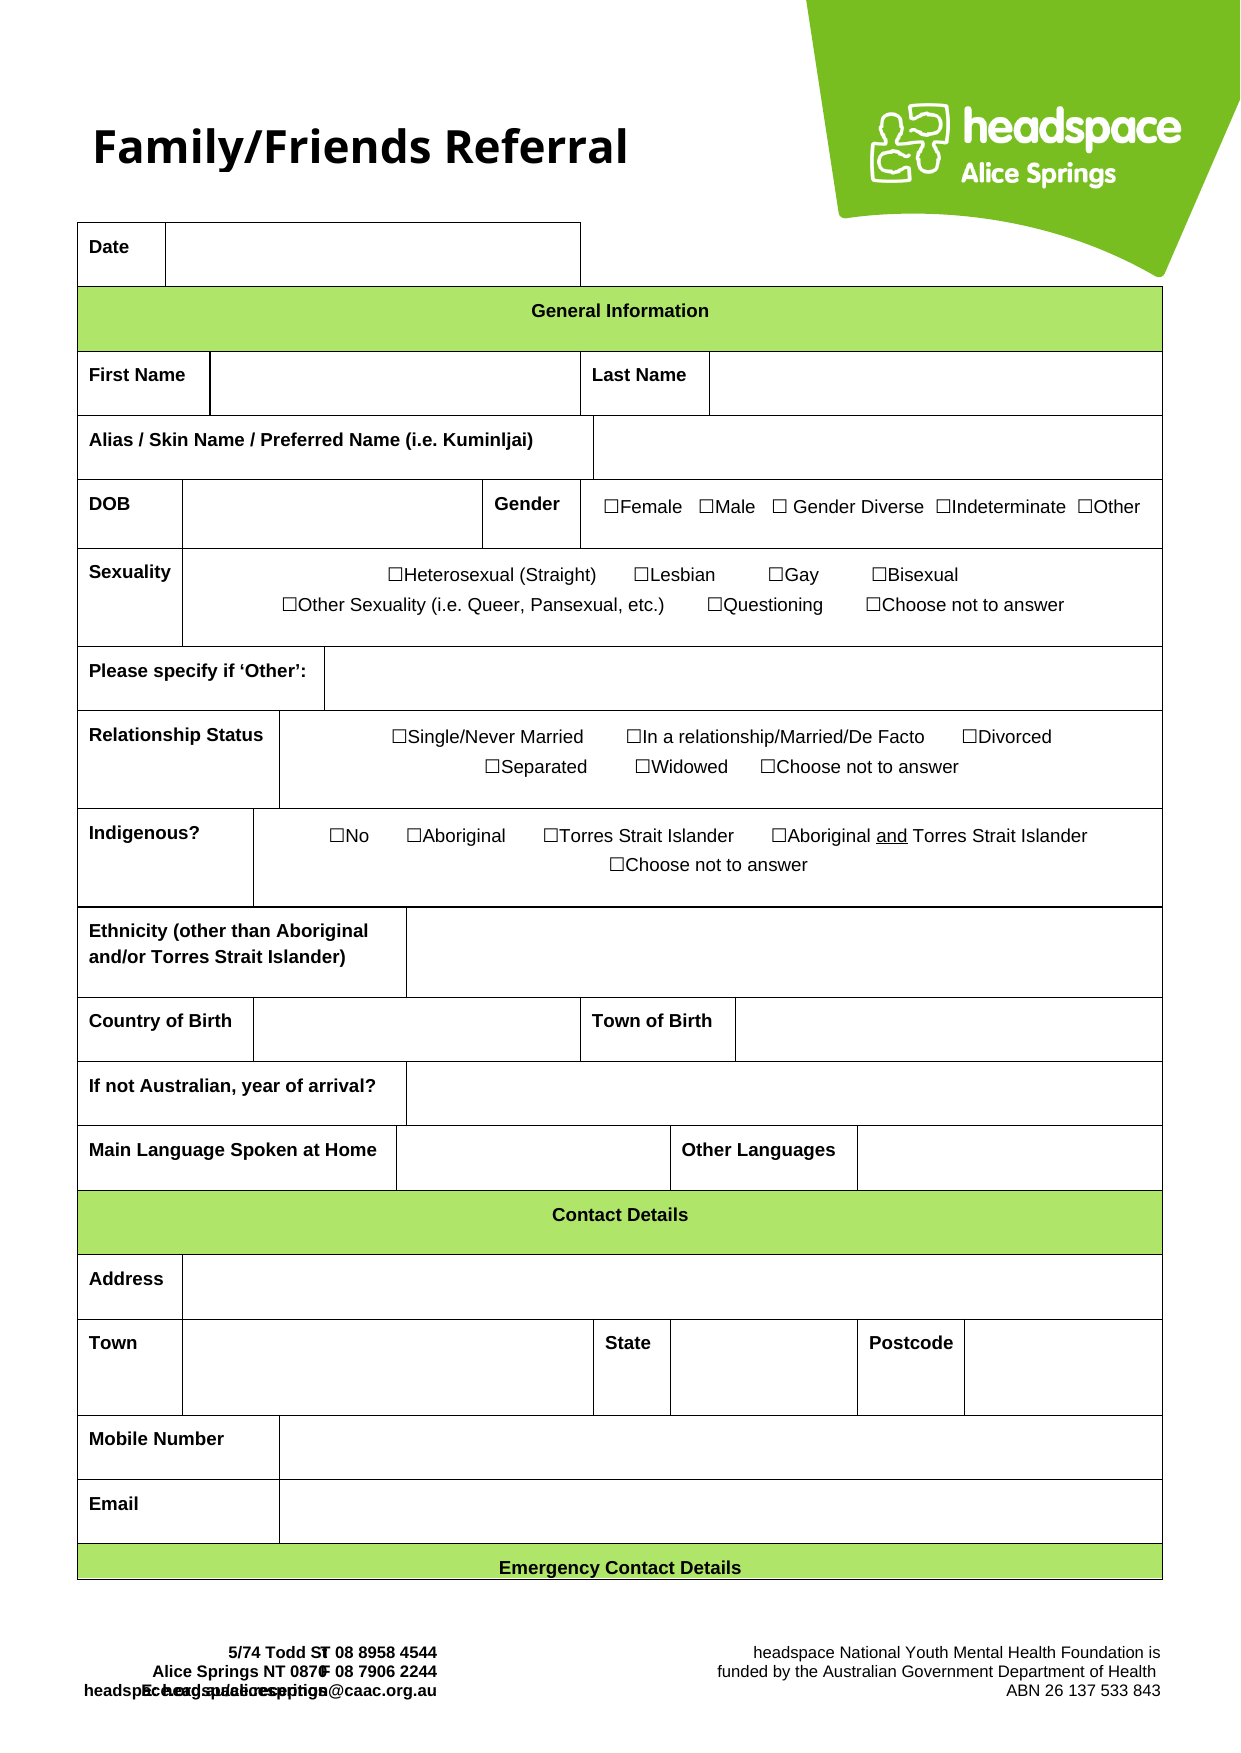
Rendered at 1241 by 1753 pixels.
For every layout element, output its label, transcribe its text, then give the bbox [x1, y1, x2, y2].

table_cell Female Male Gender Diverse Indeterminate Other [581, 480, 1162, 548]
table_cell State [594, 1320, 670, 1414]
table_cell Email [78, 1480, 279, 1543]
table_cell Alias / Skin Name / Preferred Name (i.e. Kuminljai) [78, 416, 593, 479]
table_cell [858, 1126, 1162, 1190]
table_cell [183, 480, 482, 548]
table_cell [280, 1416, 1162, 1479]
table_cell [407, 908, 1162, 997]
table_cell [736, 998, 1162, 1061]
table_cell If not Australian, year of arrival? [78, 1062, 406, 1125]
table_cell First Name [78, 352, 209, 415]
table_cell [671, 1320, 857, 1414]
table_cell [407, 1062, 1162, 1125]
table_cell Please specify if ‘Other’: [78, 647, 324, 710]
table_cell Indigenous? [78, 809, 253, 906]
table_cell Postcode [858, 1320, 964, 1414]
table_cell Contact Details [78, 1191, 1162, 1254]
table_cell No Aboriginal Torres Strait Islander Aboriginal and Torres Strait Islander Choose not to answer [254, 809, 1162, 906]
table_cell [183, 1255, 1162, 1318]
picture [861, 93, 1185, 194]
table_cell [211, 352, 580, 415]
table_cell Single/Never Married In a relationship/Married/De Facto Divorced Separated Widowed Choose not to answer [280, 711, 1162, 808]
table_cell Country of Birth [78, 998, 253, 1061]
table_cell Town [78, 1320, 182, 1414]
table_cell Relationship Status [78, 711, 279, 808]
table_cell Address [78, 1255, 182, 1318]
table_header [166, 223, 580, 286]
table_cell [280, 1480, 1162, 1543]
table_header Date [78, 223, 165, 286]
table_cell Sexuality [78, 549, 182, 646]
table_cell Town of Birth [581, 998, 735, 1061]
table_cell Mobile Number [78, 1416, 279, 1479]
table_cell DOB [78, 480, 182, 548]
table_cell Last Name [581, 352, 709, 415]
table_cell Gender [483, 480, 580, 548]
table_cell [78, 1544, 1162, 1578]
table_cell General Information [78, 287, 1162, 351]
table_cell Heterosexual (Straight) Lesbian Gay Bisexual Other Sexuality (i.e. Queer, Pansexual, etc.) Questioning Choose not to answer [183, 549, 1162, 646]
table_cell [254, 998, 580, 1061]
table_cell Other Languages [671, 1126, 857, 1190]
table_cell Main Language Spoken at Home [78, 1126, 396, 1190]
table_cell [710, 352, 1162, 415]
table_cell [965, 1320, 1162, 1414]
table_cell [397, 1126, 670, 1190]
table_header [581, 222, 1163, 286]
table_cell [325, 647, 1162, 710]
table_cell Ethnicity (other than Aboriginal and/or Torres Strait Islander) [78, 908, 406, 997]
table_cell [183, 1320, 593, 1414]
table_cell [594, 416, 1162, 479]
